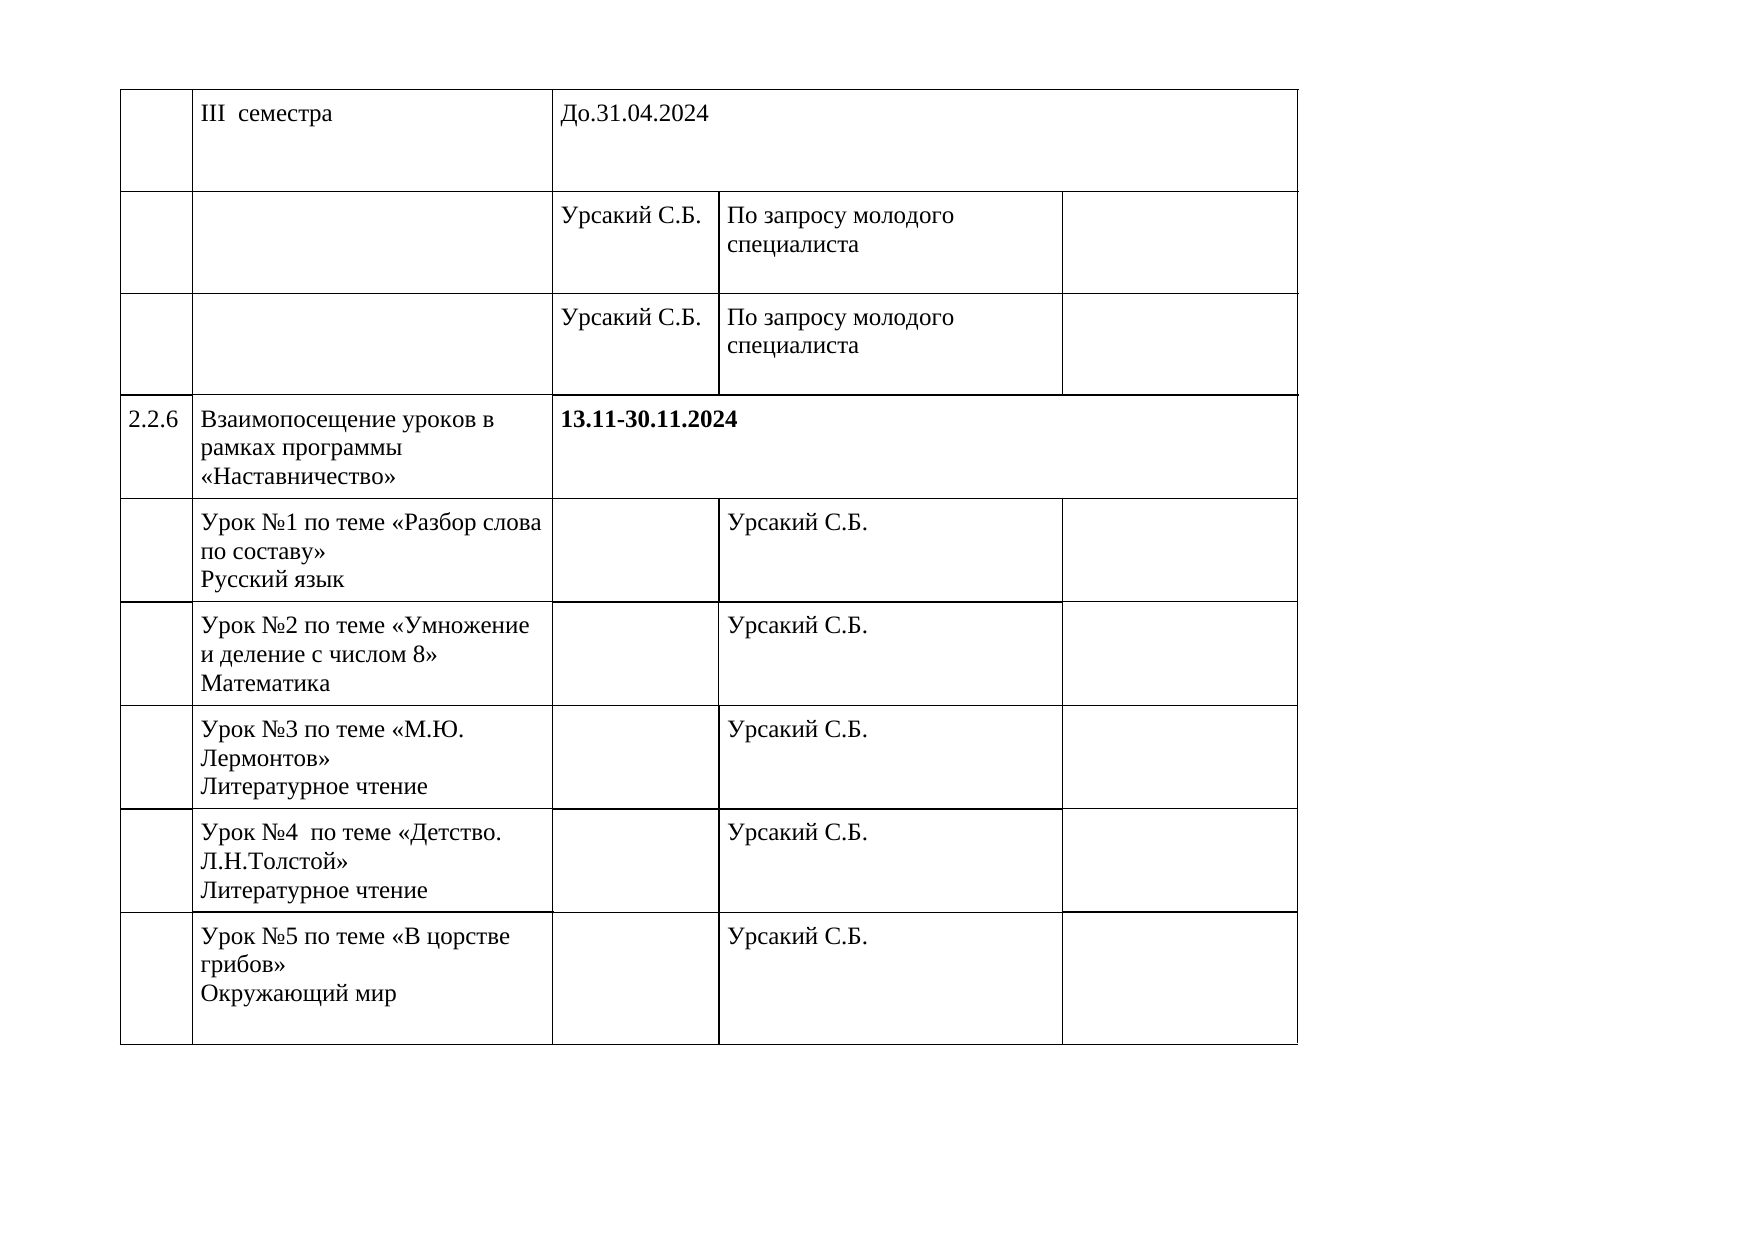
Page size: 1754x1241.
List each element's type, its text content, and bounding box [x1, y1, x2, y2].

table_cell [553, 499, 718, 601]
table_cell 2.2.6 [121, 396, 192, 498]
table_cell [1063, 192, 1297, 292]
table_cell До.31.04.2024 [553, 90, 1297, 191]
table_cell Урок №4 по теме «Детство. Л.Н.Толстой» Литературное чтение [193, 809, 552, 911]
table_cell Урсакий С.Б. [553, 192, 718, 292]
table_cell [121, 603, 192, 704]
table_cell Урсакий С.Б. [720, 913, 1062, 1044]
table_cell [553, 603, 718, 704]
table_cell [1063, 294, 1297, 394]
table_cell 13.11-30.11.2024 [553, 396, 1297, 498]
table_cell [193, 192, 552, 292]
table_cell По запросу молодого специалиста [720, 192, 1062, 292]
table_cell [1063, 913, 1298, 1044]
table_cell [1063, 602, 1297, 704]
table_cell Урсакий С.Б. [719, 603, 1062, 704]
table_cell [553, 810, 718, 911]
table_cell [121, 913, 192, 1044]
table_cell [121, 499, 192, 601]
table_cell [121, 192, 192, 292]
table_cell По запросу молодого специалиста [720, 294, 1062, 394]
table_cell [1063, 706, 1297, 808]
table_cell III семестра [193, 90, 552, 191]
table_cell Урсакий С.Б. [553, 294, 718, 394]
table_cell Взаимопосещение уроков в рамках программы «Наставничество» [193, 395, 552, 498]
table_cell [1063, 809, 1297, 911]
table_cell Урсакий С.Б. [720, 499, 1062, 601]
table_cell [553, 913, 718, 1044]
table_cell Урок №2 по теме «Умножение и деление с числом 8» Математика [193, 602, 552, 704]
table_cell Урок №3 по теме «М.Ю. Лермонтов» Литературное чтение [193, 706, 552, 808]
table_cell [1063, 499, 1297, 601]
table_cell Урсакий С.Б. [720, 706, 1062, 808]
table_cell [121, 294, 192, 394]
table_cell [121, 706, 192, 808]
table_cell [121, 90, 192, 191]
table_cell [121, 810, 192, 911]
table_cell Урсакий С.Б. [720, 810, 1062, 911]
table_cell Урок №1 по теме «Разбор слова по составу» Русский язык [193, 499, 552, 601]
table_cell [553, 706, 718, 808]
table_cell Урок №5 по теме «В цорстве грибов» Окружающий мир [193, 913, 552, 1044]
table_cell [193, 294, 552, 394]
